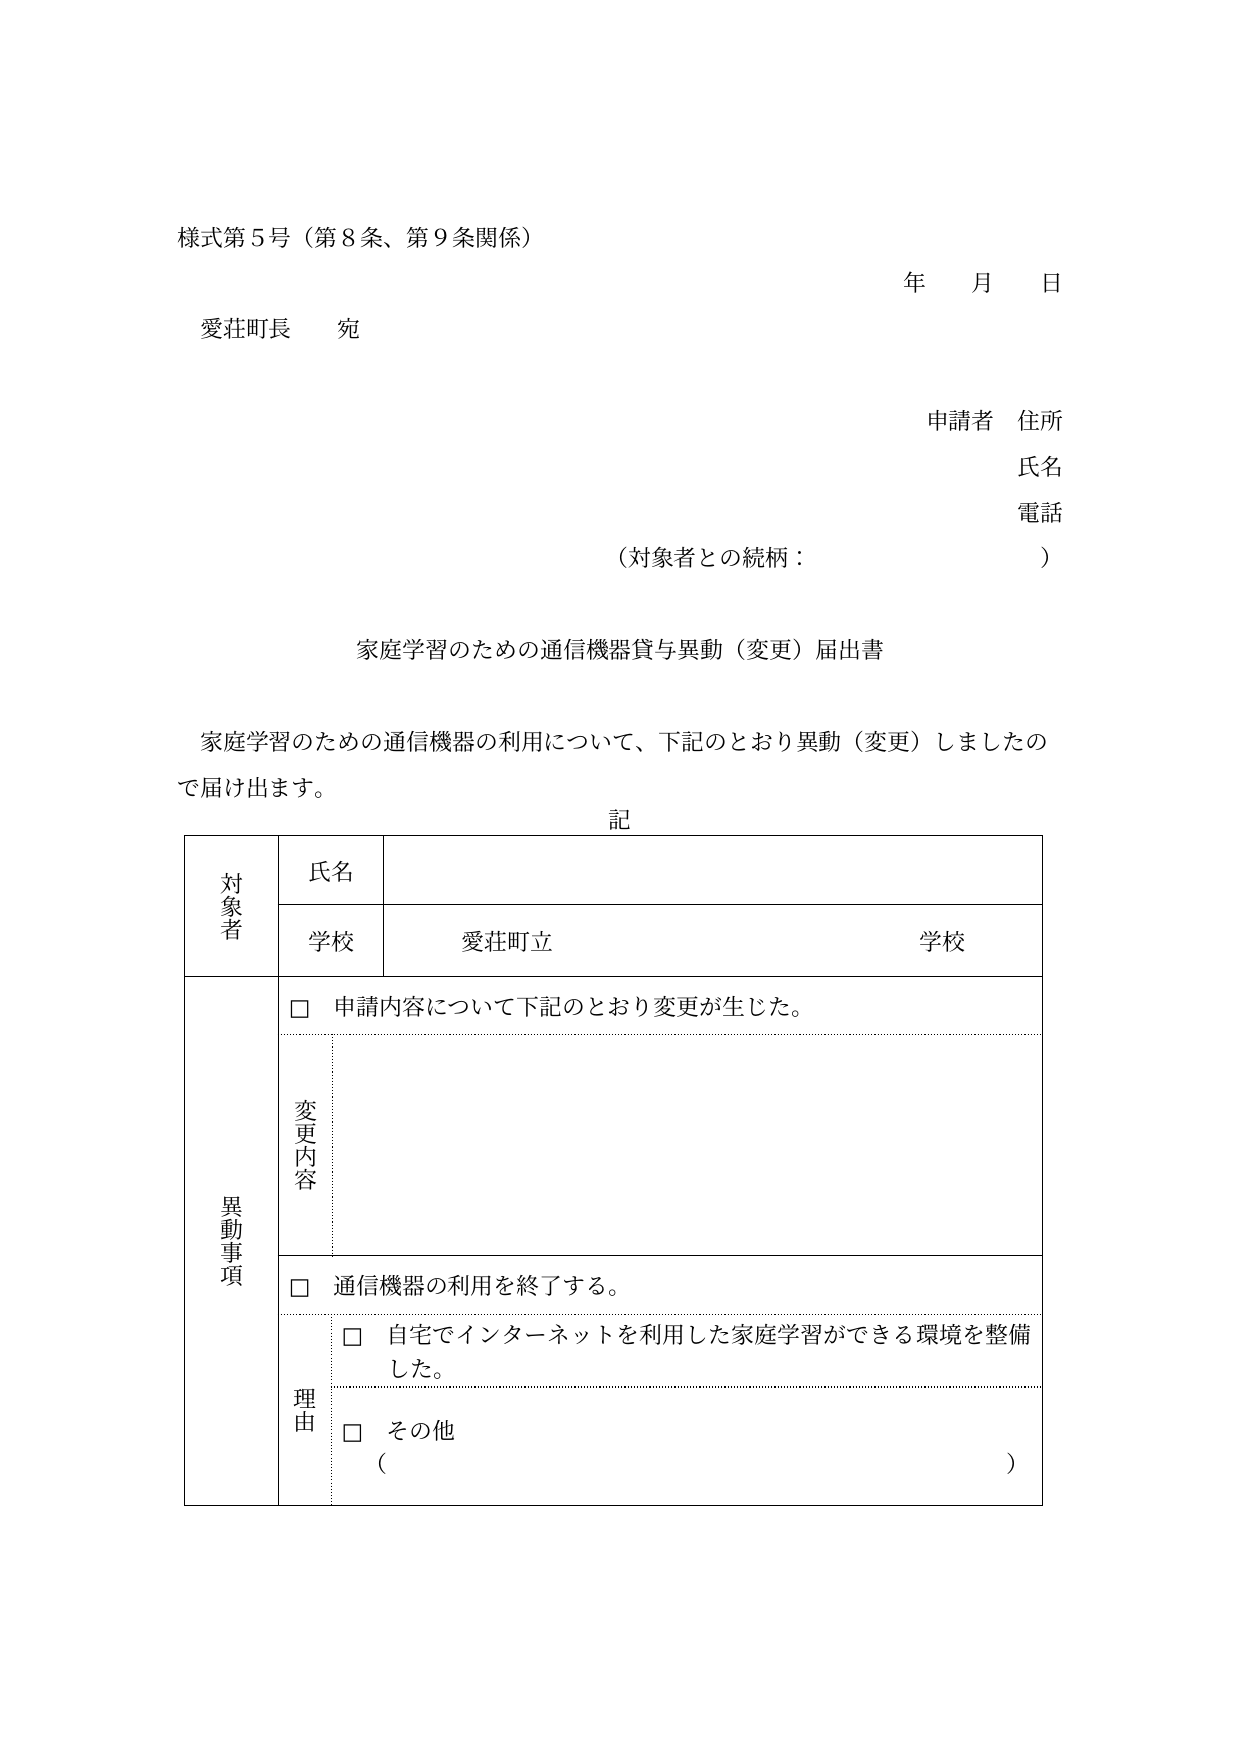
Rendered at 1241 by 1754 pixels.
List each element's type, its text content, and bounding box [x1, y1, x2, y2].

table_cell 理由 [279, 1314, 331, 1504]
text 愛荘町長 宛 [177, 298, 1063, 344]
table_cell □ 申請内容について下記のとおり変更が生じた。 [279, 977, 1042, 1034]
table_header 対象者 [185, 836, 278, 976]
text 年 月 日 [177, 252, 1063, 298]
table_cell □ 通信機器の利用を終了する。 [279, 1256, 1042, 1314]
text 申請者 住所 [177, 390, 1063, 436]
text 氏名 [177, 436, 1063, 482]
table_header [384, 836, 1042, 904]
text 家庭学習のための通信機器の利用について、下記のとおり異動（変更）しましたので届け出ます。 [177, 711, 1063, 802]
text （対象者との続柄： ） [177, 527, 1063, 573]
text 家庭学習のための通信機器貸与異動（変更）届出書 [177, 619, 1063, 665]
table_cell 変更内容 [279, 1034, 333, 1255]
table_cell 愛荘町立 学校 [384, 905, 1042, 976]
table_cell □ その他 （ ） [331, 1386, 1042, 1504]
table_cell 学校 [279, 905, 383, 976]
table_cell [333, 1034, 1042, 1255]
text 様式第５号（第８条、第９条関係） [177, 207, 1063, 252]
table_cell □ 自宅でインターネットを利用した家庭学習ができる環境を整備した。 [331, 1314, 1042, 1386]
table_header 氏名 [279, 836, 383, 904]
text 記 [177, 802, 1063, 835]
table_cell 異動事項 [185, 977, 278, 1504]
text 電話 [177, 482, 1063, 527]
